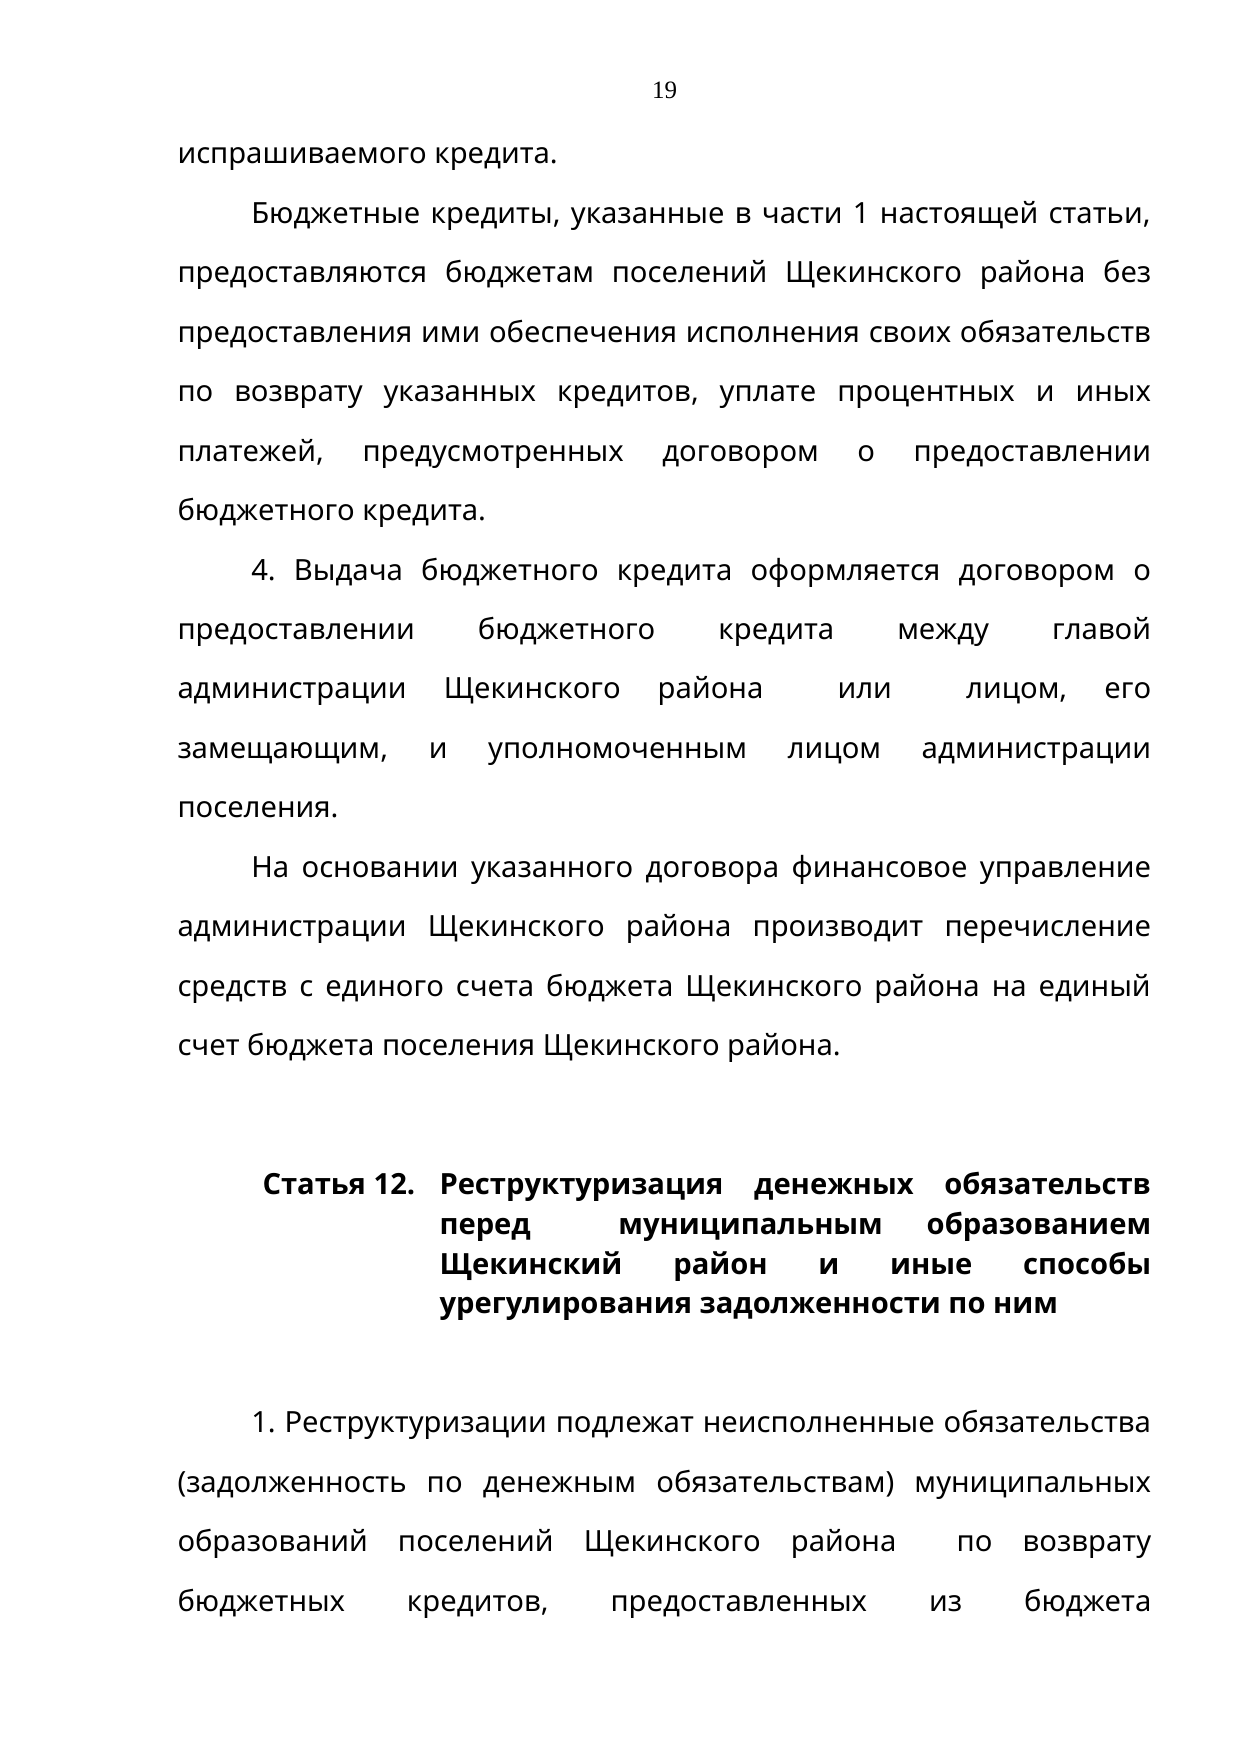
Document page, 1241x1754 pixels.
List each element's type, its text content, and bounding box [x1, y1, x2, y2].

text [177, 1402, 1152, 1620]
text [177, 132, 1152, 172]
text Бюджетные кредиты, указанные в части 1 настоящей статьи, предоставляются бюджетам поселений Щекинского района без предоставления ими обеспечения исполнения своих обязательств по возврату указанных кредитов, уплате процентных и иных платежей, предусмотренных договором о предоставлении бюджетного кредита. [177, 192, 1152, 529]
text 4. Выдача бюджетного кредита оформляется договором о предоставлении бюджетного кредита между главой администрации Щекинского района или лицом, его замещающим, и уполномоченным лицом администрации поселения. [177, 549, 1152, 826]
text На основании указанного договора финансовое управление администрации Щекинского района производит перечисление средств с единого счета бюджета Щекинского района на единый счет бюджета поселения Щекинского района. [177, 846, 1152, 1064]
table_header Реструктуризация денежных обязательств перед муниципальным образованием Щекинский район и иные способы урегулирования задолженности по ним [428, 1164, 1163, 1322]
table_header Статья 12. [251, 1164, 428, 1322]
